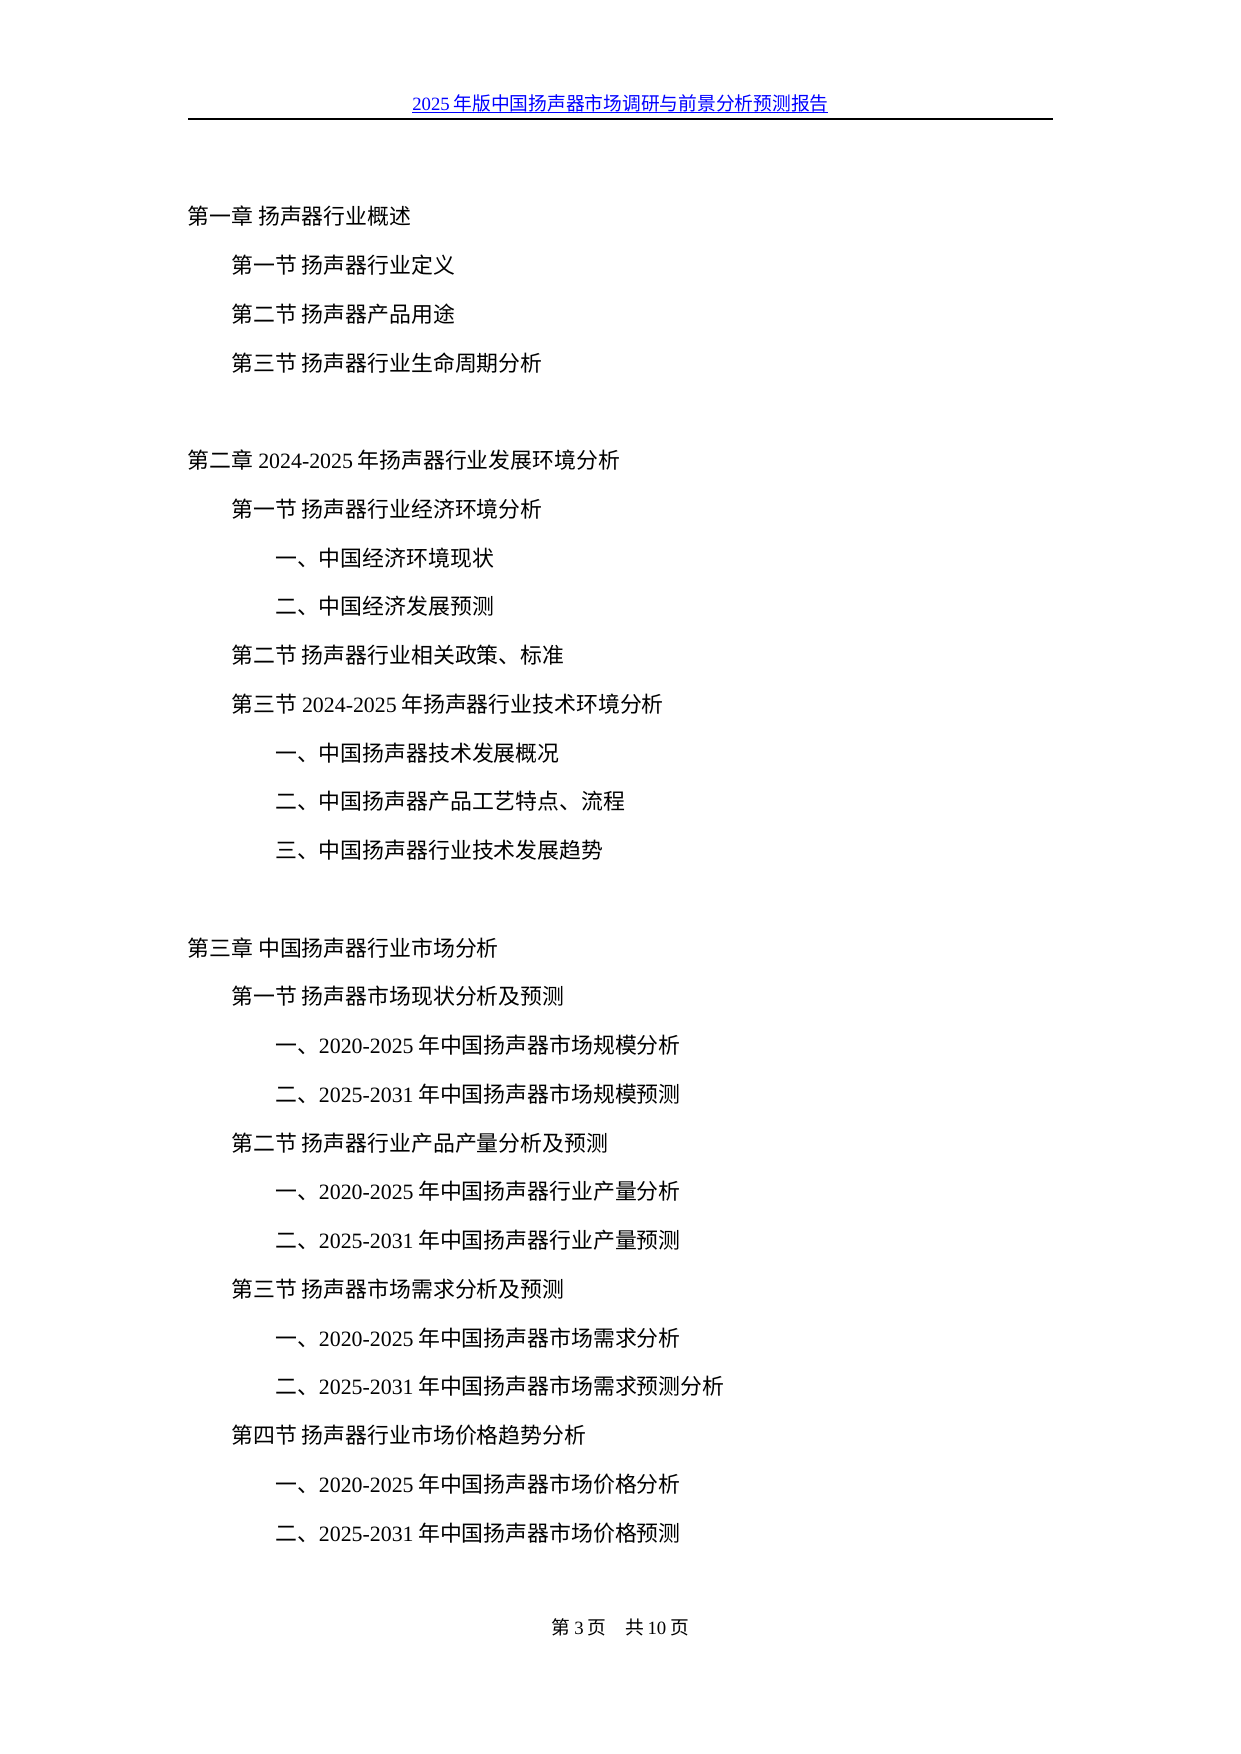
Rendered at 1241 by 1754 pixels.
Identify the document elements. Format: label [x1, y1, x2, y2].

text [187, 150, 1053, 1548]
